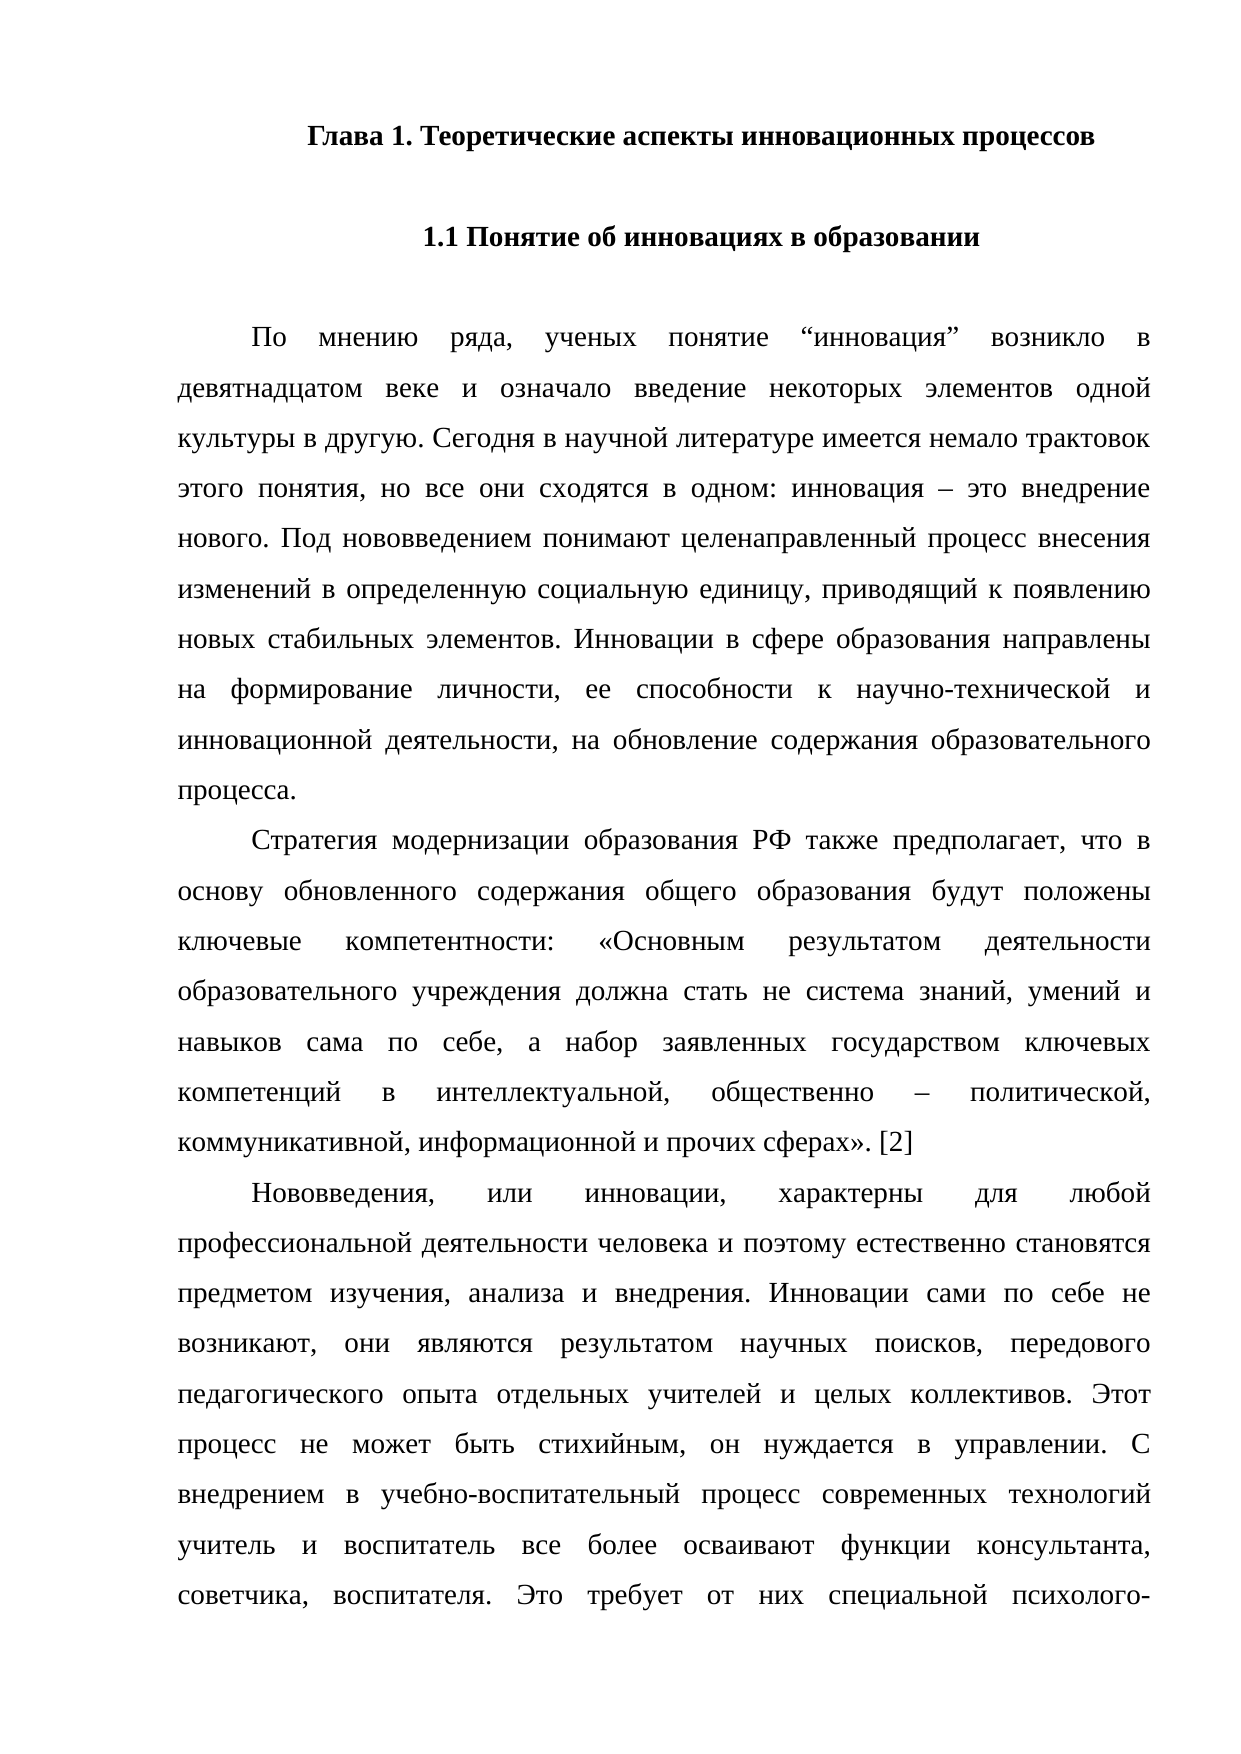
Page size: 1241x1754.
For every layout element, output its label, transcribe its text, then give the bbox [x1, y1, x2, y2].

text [177, 1175, 1152, 1611]
text Стратегия модернизации образования РФ также предполагает, что в основу обновленного содержания общего образования будут положены ключевые компетентности: «Основным результатом деятельности образовательного учреждения должна стать не система знаний, умений и навыков сама по себе, а набор заявленных государством ключевых компетенций в интеллектуальной, общественно – политической, коммуникативной, информационной и прочих сферах». [2] [177, 822, 1152, 1158]
subtitle Глава 1. Теоретические аспекты инновационных процессов [177, 118, 1152, 152]
subtitle 1.1 Понятие об инновациях в образовании [177, 219, 1152, 252]
text По мнению ряда, ученых понятие “инновация” возникло в девятнадцатом веке и означало введение некоторых элементов одной культуры в другую. Сегодня в научной литературе имеется немало трактовок этого понятия, но все они сходятся в одном: инновация – это внедрение нового. Под нововведением понимают целенаправленный процесс внесения изменений в определенную социальную единицу, приводящий к появлению новых стабильных элементов. Инновации в сфере образования направлены на формирование личности, ее способности к научно-технической и инновационной деятельности, на обновление содержания образовательного процесса. [177, 319, 1152, 806]
